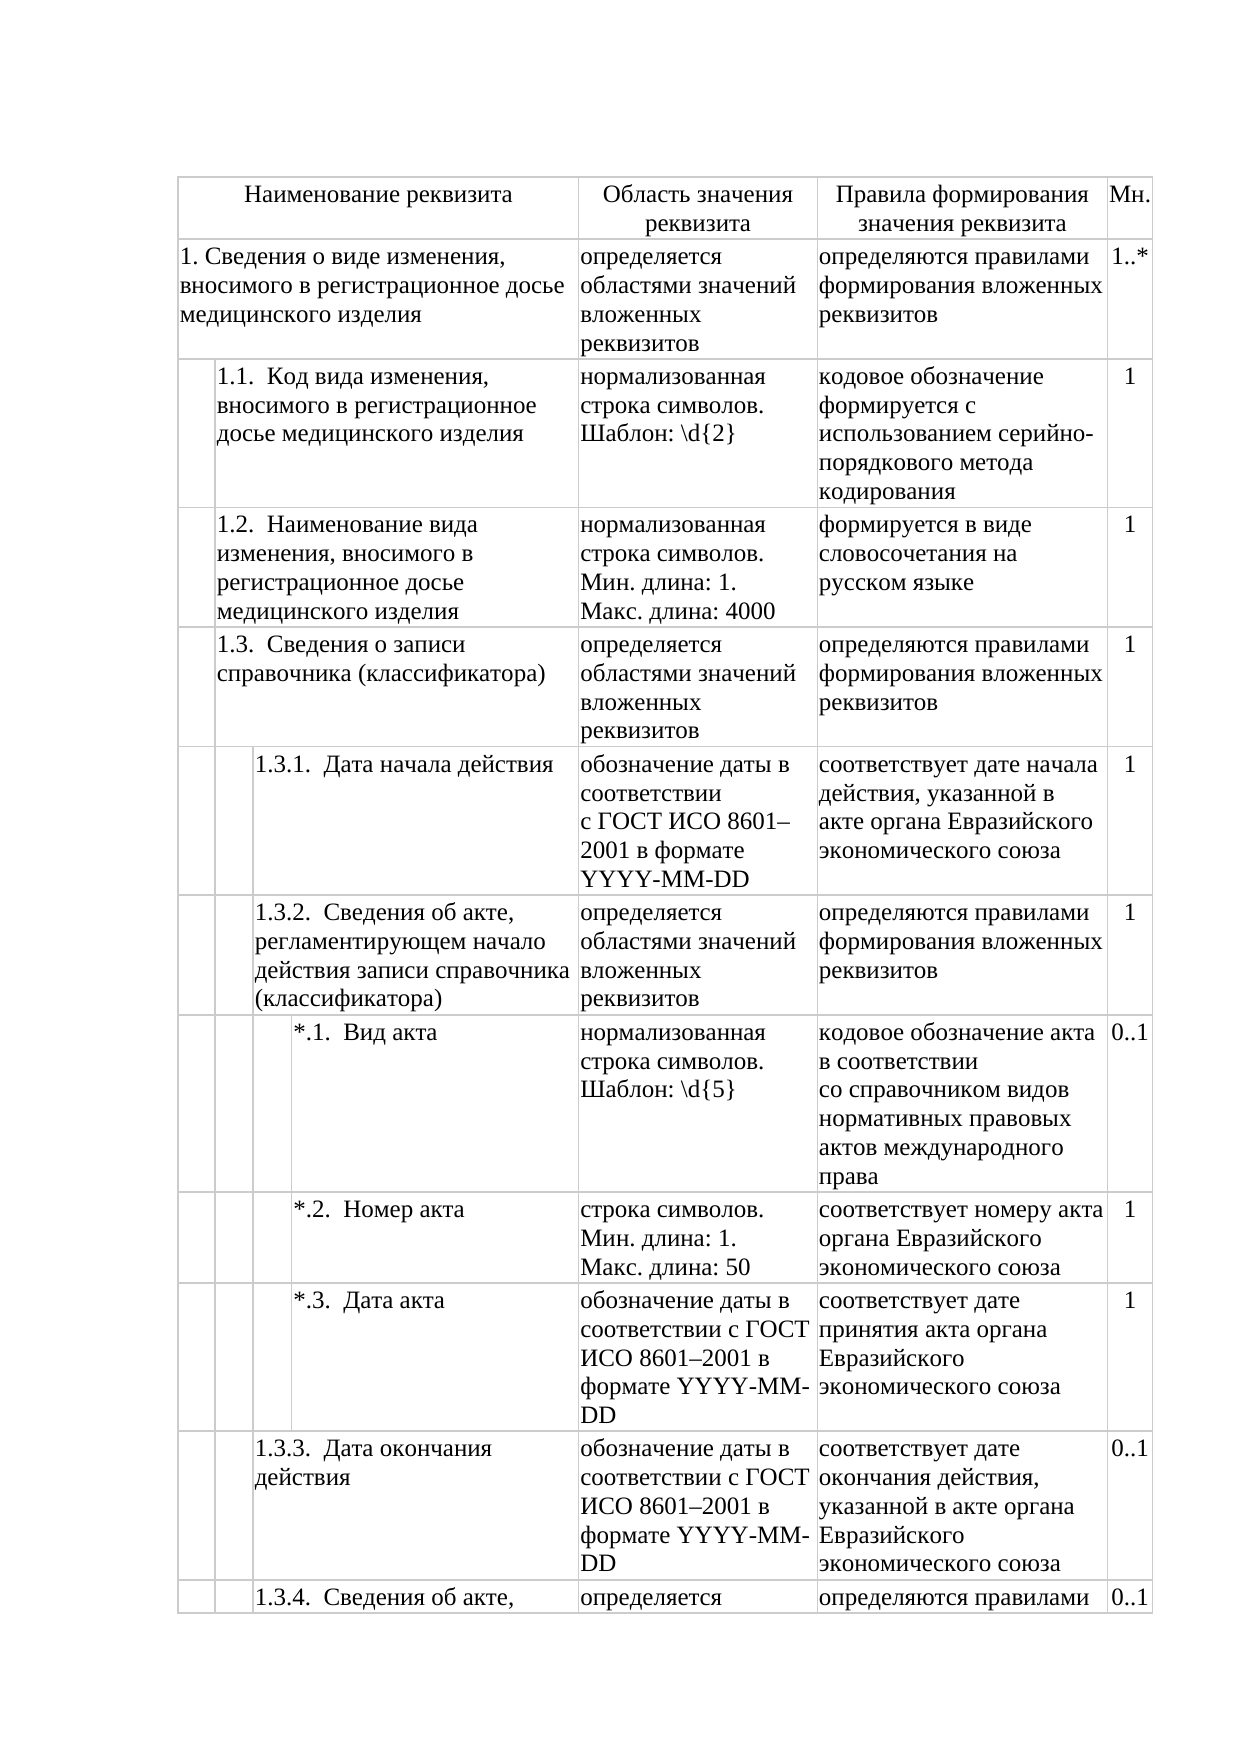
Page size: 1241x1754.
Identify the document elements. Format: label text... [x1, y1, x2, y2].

table_cell *.1. Вид акта [292, 1016, 578, 1191]
table_cell определяется областями значений вложенных реквизитов [579, 628, 817, 746]
table_cell [179, 628, 214, 746]
table_cell обозначение даты в соответствии с ГОСТ ИСО 8601–2001 в формате YYYY-MM-DD [579, 747, 817, 894]
table_cell [216, 1432, 252, 1579]
table_cell [254, 1193, 291, 1282]
table_cell 0..1 [1108, 1581, 1152, 1612]
table_cell 1 [1108, 1284, 1152, 1430]
table_cell 1.3.1. Дата начала действия [254, 747, 578, 894]
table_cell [818, 1581, 1107, 1612]
table_cell [254, 1284, 291, 1430]
table_cell 1 [1108, 747, 1152, 894]
table_cell обозначение даты в соответствии с ГОСТ ИСО 8601–2001 в формате YYYY-MM-DD [579, 1432, 817, 1579]
table_cell 0..1 [1108, 1432, 1152, 1579]
table_header Наименование реквизита [179, 178, 578, 238]
table_cell соответствует дате окончания действия, указанной в акте органа Евразийского экономического союза [818, 1432, 1107, 1579]
table_cell 1 [1108, 628, 1152, 746]
table_header Мн. [1108, 178, 1152, 238]
table_cell кодовое обозначение акта в соответствии со справочником видов нормативных правовых актов международного права [818, 1016, 1107, 1191]
table_header Область значения реквизита [579, 178, 817, 238]
table_cell [216, 896, 252, 1014]
table_cell [179, 508, 214, 626]
table_cell [179, 1016, 214, 1191]
table_cell [216, 1193, 252, 1282]
table_cell [179, 1432, 214, 1579]
table_cell 1. Сведения о виде изменения, вносимого в регистрационное досье медицинского изделия [179, 240, 578, 358]
table_cell [216, 1581, 252, 1612]
table_cell 0..1 [1108, 1016, 1152, 1191]
table_cell 1 [1108, 1193, 1152, 1282]
table_cell определяется областями значений вложенных реквизитов [579, 896, 817, 1014]
table_cell [179, 360, 214, 506]
table_cell определяются правилами формирования вложенных реквизитов [818, 240, 1107, 358]
table_cell [179, 1581, 214, 1612]
table_cell 1..* [1108, 240, 1152, 358]
table_cell соответствует дате начала действия, указанной в акте органа Евразийского экономического союза [818, 747, 1107, 894]
table_cell [216, 1284, 252, 1430]
table_cell 1.3.2. Сведения об акте, регламентирующем начало действия записи справочника (классификатора) [254, 896, 578, 1014]
table_header Правила формирования значения реквизита [818, 178, 1107, 238]
table_cell *.3. Дата акта [292, 1284, 578, 1430]
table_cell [254, 1581, 578, 1612]
table_cell обозначение даты в соответствии с ГОСТ ИСО 8601–2001 в формате YYYY-MM-DD [579, 1284, 817, 1430]
table_cell формируется в виде словосочетания на русском языке [818, 508, 1107, 626]
table_cell соответствует дате принятия акта органа Евразийского экономического союза [818, 1284, 1107, 1430]
table_cell 1.3.3. Дата окончания действия [254, 1432, 578, 1579]
table_cell кодовое обозначение формируется с использованием серийно-порядкового метода кодирования [818, 360, 1107, 506]
table_cell *.2. Номер акта [292, 1193, 578, 1282]
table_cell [579, 1581, 817, 1612]
table_cell [216, 747, 252, 894]
table_cell 1 [1108, 508, 1152, 626]
table_cell [179, 896, 214, 1014]
table_cell 1.3. Сведения о записи справочника (классификатора) [216, 628, 578, 746]
table_cell строка символов. Мин. длина: 1. Макс. длина: 50 [579, 1193, 817, 1282]
table_cell 1 [1108, 360, 1152, 506]
table_cell [179, 1193, 214, 1282]
table_cell определяются правилами формирования вложенных реквизитов [818, 628, 1107, 746]
table_cell нормализованная строка символов. Мин. длина: 1. Макс. длина: 4000 [579, 508, 817, 626]
table_cell 1 [1108, 896, 1152, 1014]
table_cell [254, 1016, 291, 1191]
table_cell [179, 747, 214, 894]
table_cell определяется областями значений вложенных реквизитов [579, 240, 817, 358]
table_cell 1.2. Наименование вида изменения, вносимого в регистрационное досье медицинского изделия [216, 508, 578, 626]
table_cell нормализованная строка символов. Шаблон: \d{2} [579, 360, 817, 506]
table_cell [179, 1284, 214, 1430]
table_cell нормализованная строка символов. Шаблон: \d{5} [579, 1016, 817, 1191]
table_cell определяются правилами формирования вложенных реквизитов [818, 896, 1107, 1014]
table_cell 1.1. Код вида изменения, вносимого в регистрационное досье медицинского изделия [216, 360, 578, 506]
table_cell соответствует номеру акта органа Евразийского экономического союза [818, 1193, 1107, 1282]
table_cell [216, 1016, 252, 1191]
